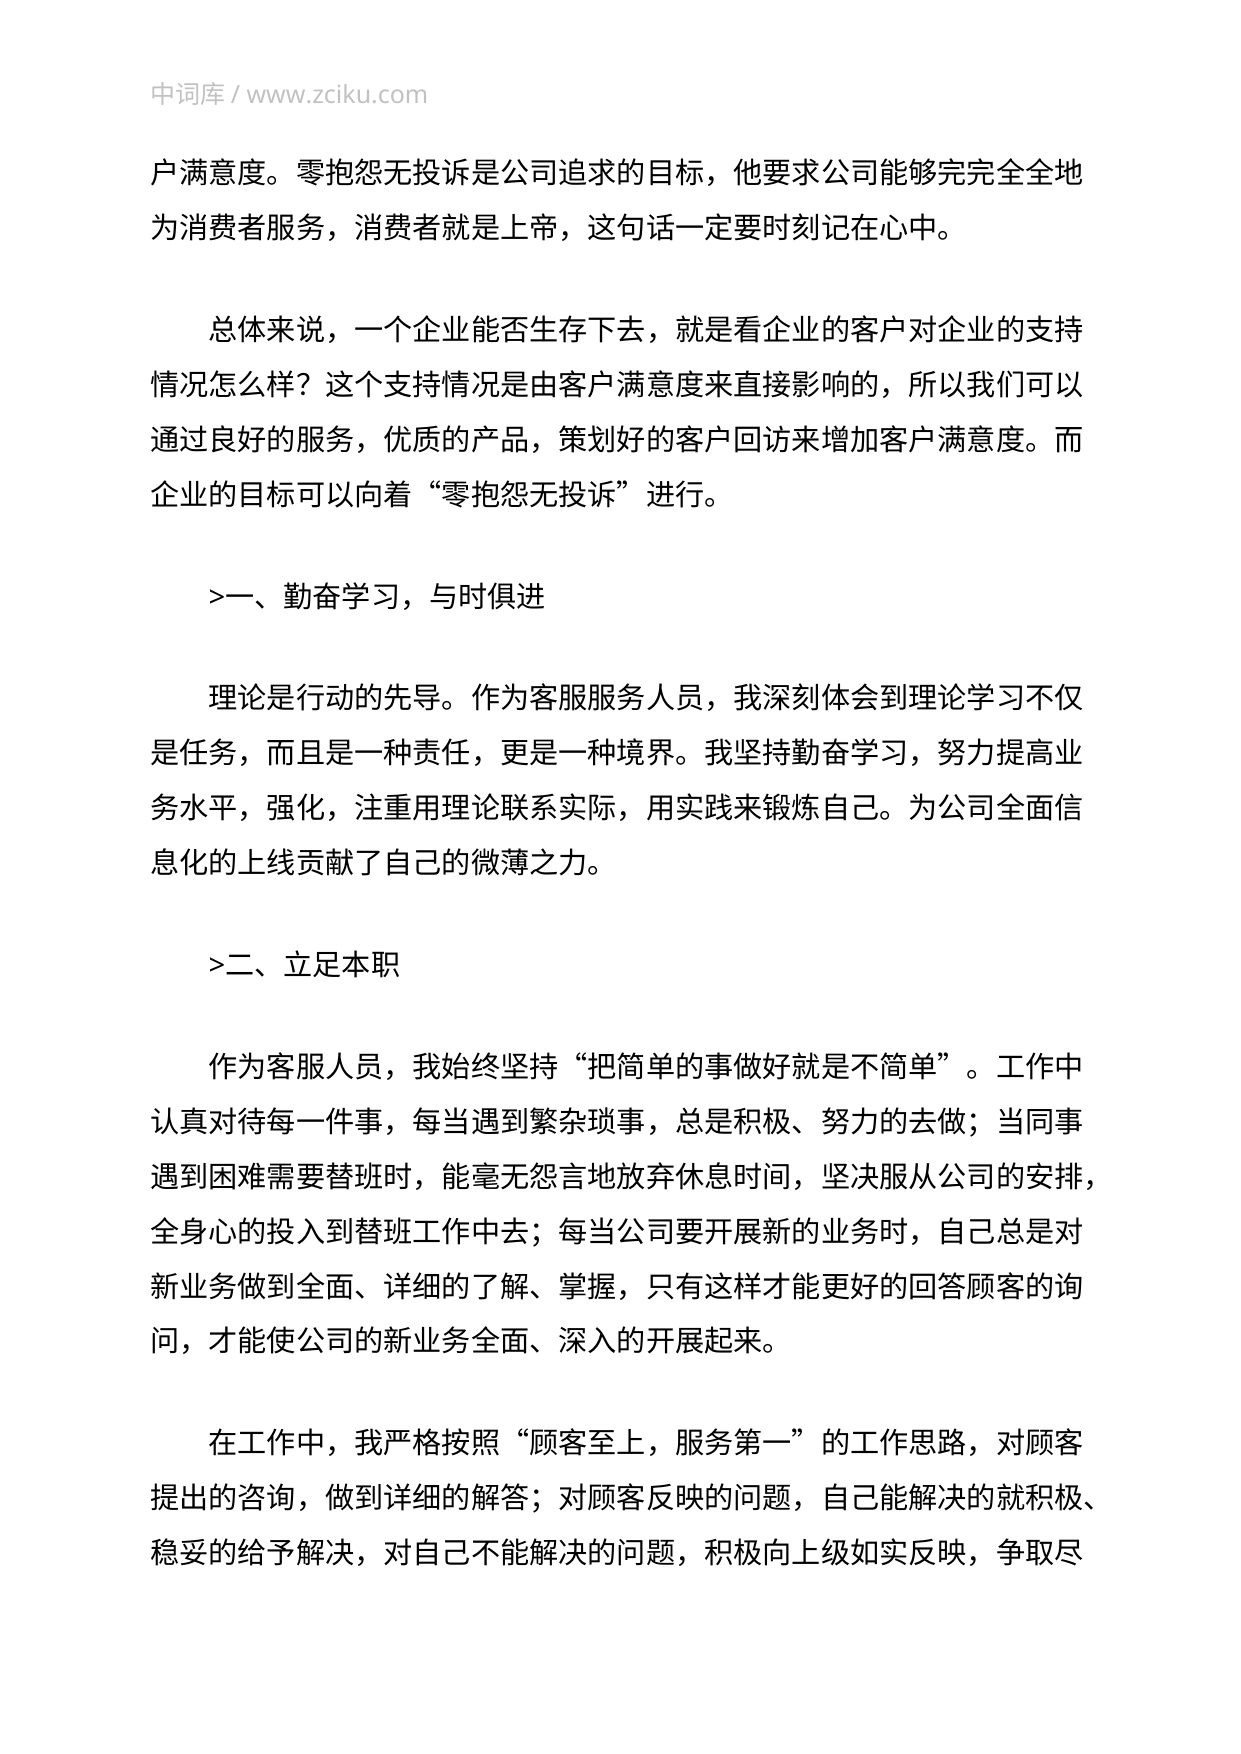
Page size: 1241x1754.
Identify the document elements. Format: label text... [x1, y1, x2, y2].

text >二、立足本职 [150, 942, 1090, 984]
text 作为客服人员，我始终坚持“把简单的事做好就是不简单”。工作中认真对待每一件事，每当遇到繁杂琐事，总是积极、努力的去做；当同事遇到困难需要替班时，能毫无怨言地放弃休息时间，坚决服从公司的安排，全身心的投入到替班工作中去；每当公司要开展新的业务时，自己总是对新业务做到全面、详细的了解、掌握，只有这样才能更好的回答顾客的询问，才能使公司的新业务全面、深入的开展起来。 [150, 1043, 1090, 1360]
text >一、勤奋学习，与时俱进 [150, 573, 1090, 616]
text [150, 1420, 1090, 1572]
text 理论是行动的先导。作为客服服务人员，我深刻体会到理论学习不仅是任务，而且是一种责任，更是一种境界。我坚持勤奋学习，努力提高业务水平，强化，注重用理论联系实际，用实践来锻炼自己。为公司全面信息化的上线贡献了自己的微薄之力。 [150, 675, 1090, 882]
text 总体来说，一个企业能否生存下去，就是看企业的客户对企业的支持情况怎么样？这个支持情况是由客户满意度来直接影响的，所以我们可以通过良好的服务，优质的产品，策划好的客户回访来增加客户满意度。而企业的目标可以向着“零抱怨无投诉”进行。 [150, 307, 1090, 514]
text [150, 150, 1090, 247]
